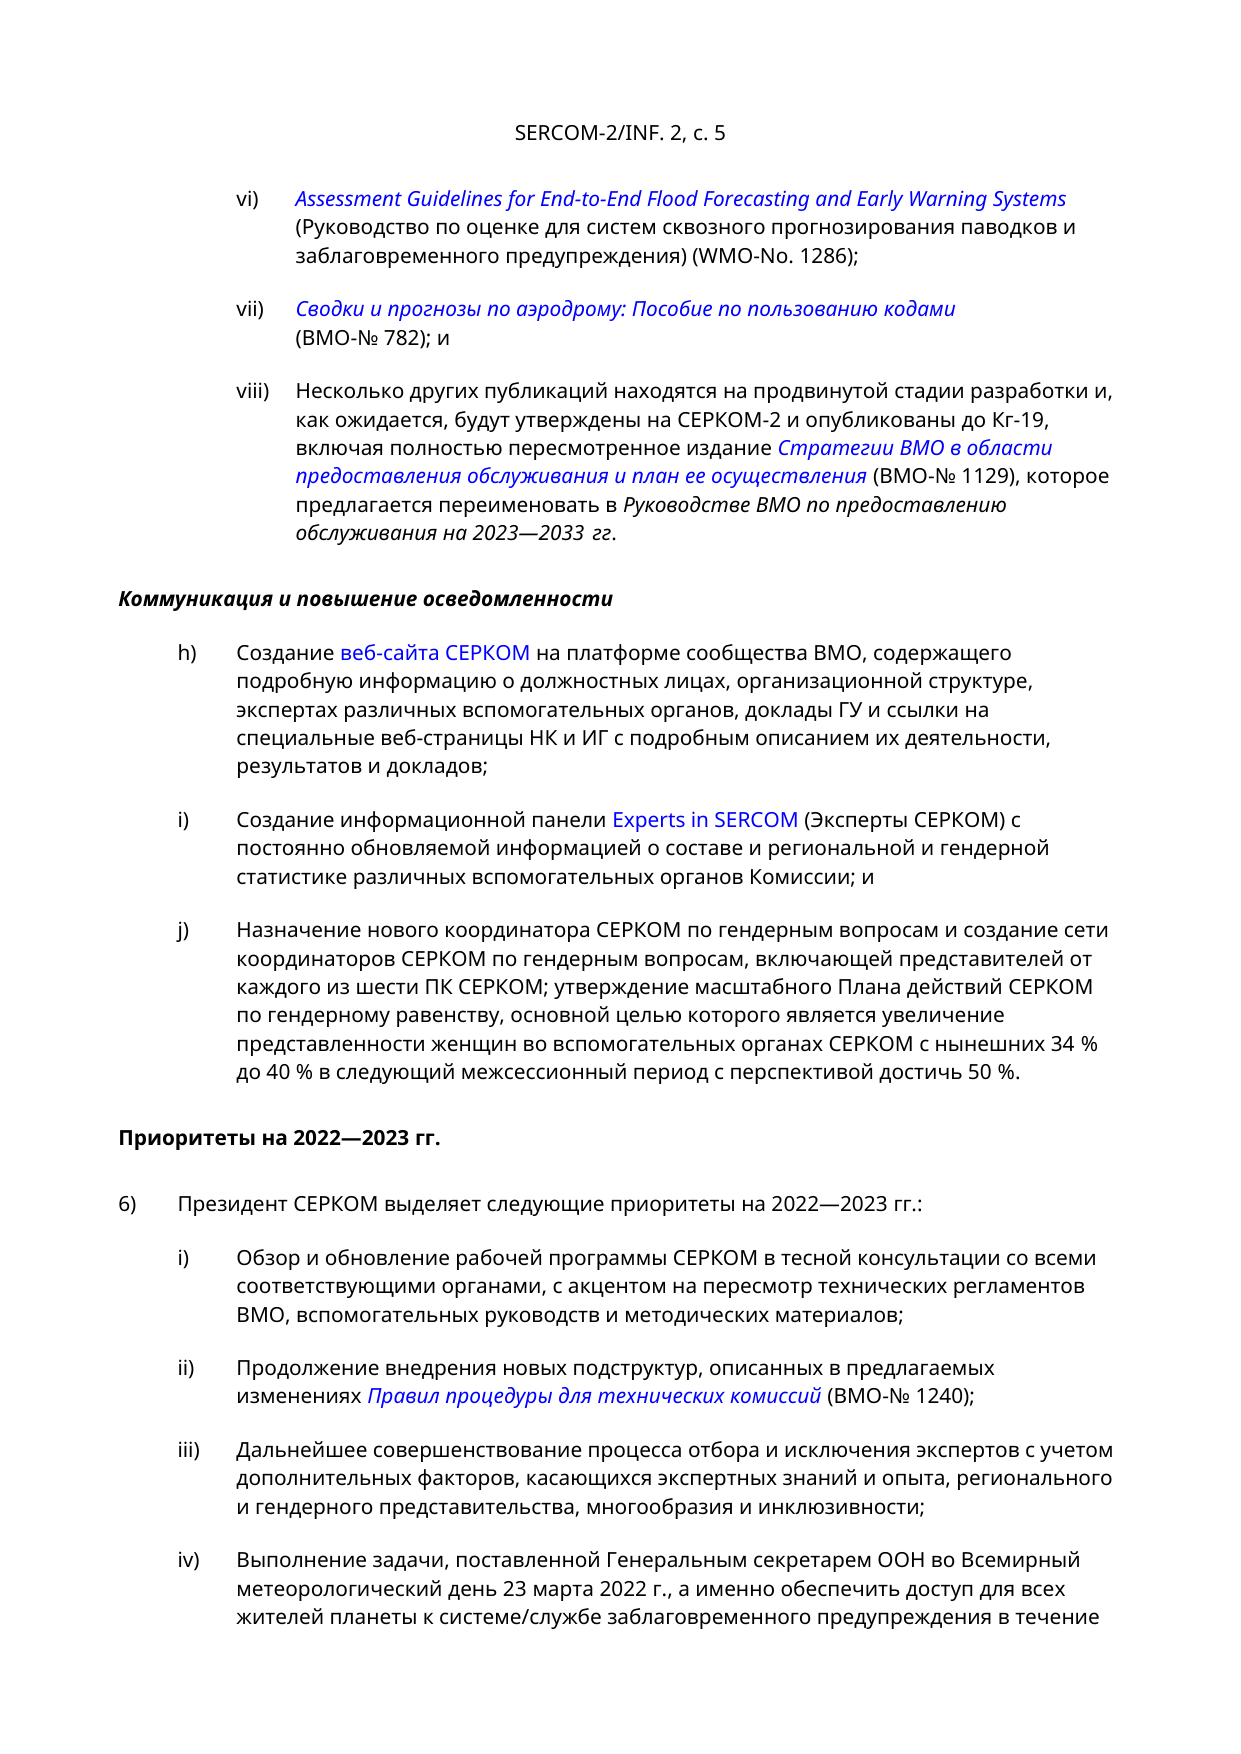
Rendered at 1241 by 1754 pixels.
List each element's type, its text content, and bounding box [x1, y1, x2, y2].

text 6) Президент СЕРКОМ выделяет следующие приоритеты на 2022—2023 гг.: [118, 1189, 1122, 1218]
text h) Создание веб-сайта СЕРКОМ на платформе сообщества ВМО, содержащего подробную информацию о должностных лицах, организационной структуре, экспертах различных вспомогательных органов, доклады ГУ и ссылки на специальные веб-страницы НК и ИГ с подробным описанием их деятельности, результатов и докладов; [177, 638, 1122, 780]
text vi) Assessment Guidelines for End-to-End Flood Forecasting and Early Warning Systems (Руководство по оценке для систем сквозного прогнозирования паводков и заблаговременного предупреждения) (WMO-No. 1286); [236, 184, 1122, 269]
text vii) Сводки и прогнозы по аэродрому: Пособие по пользованию кодами (ВМО-№ 782); и [236, 294, 1122, 351]
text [177, 1545, 1122, 1631]
text i) Обзор и обновление рабочей программы СЕРКОМ в тесной консультации со всеми соответствующими органами, с акцентом на пересмотр технических регламентов ВМО, вспомогательных руководств и методических материалов; [177, 1243, 1122, 1328]
subtitle Коммуникация и повышение осведомленности [118, 584, 1122, 613]
text ii) Продолжение внедрения новых подструктур, описанных в предлагаемых изменениях Правил процедуры для технических комиссий (ВМО-№ 1240); [177, 1353, 1122, 1410]
text iii) Дальнейшее совершенствование процесса отбора и исключения экспертов с учетом дополнительных факторов, касающихся экспертных знаний и опыта, регионального и гендерного представительства, многообразия и инклюзивности; [177, 1435, 1122, 1520]
text i) Создание информационной панели Experts in SERCOM (Эксперты СЕРКОМ) с постоянно обновляемой информацией о составе и региональной и гендерной статистике различных вспомогательных органов Комиссии; и [177, 805, 1122, 890]
text viii) Несколько других публикаций находятся на продвинутой стадии разработки и, как ожидается, будут утверждены на СЕРКОМ-2 и опубликованы до Кг-19, включая полностью пересмотренное издание Стратегии ВМО в области предоставления обслуживания и план ее осуществления (ВМО-№ 1129), которое предлагается переименовать в Руководстве ВМО по предоставлению обслуживания на 2023—2033 гг. [236, 376, 1122, 547]
text j) Назначение нового координатора СЕРКОМ по гендерным вопросам и создание сети координаторов СЕРКОМ по гендерным вопросам, включающей представителей от каждого из шести ПК СЕРКОМ; утверждение масштабного Плана действий СЕРКОМ по гендерному равенству, основной целью которого является увеличение представленности женщин во вспомогательных органах СЕРКОМ с нынешних 34 % до 40 % в следующий межсессионный период с перспективой достичь 50 %. [177, 915, 1122, 1086]
subtitle Приоритеты на 2022—2023 гг. [118, 1123, 1122, 1152]
